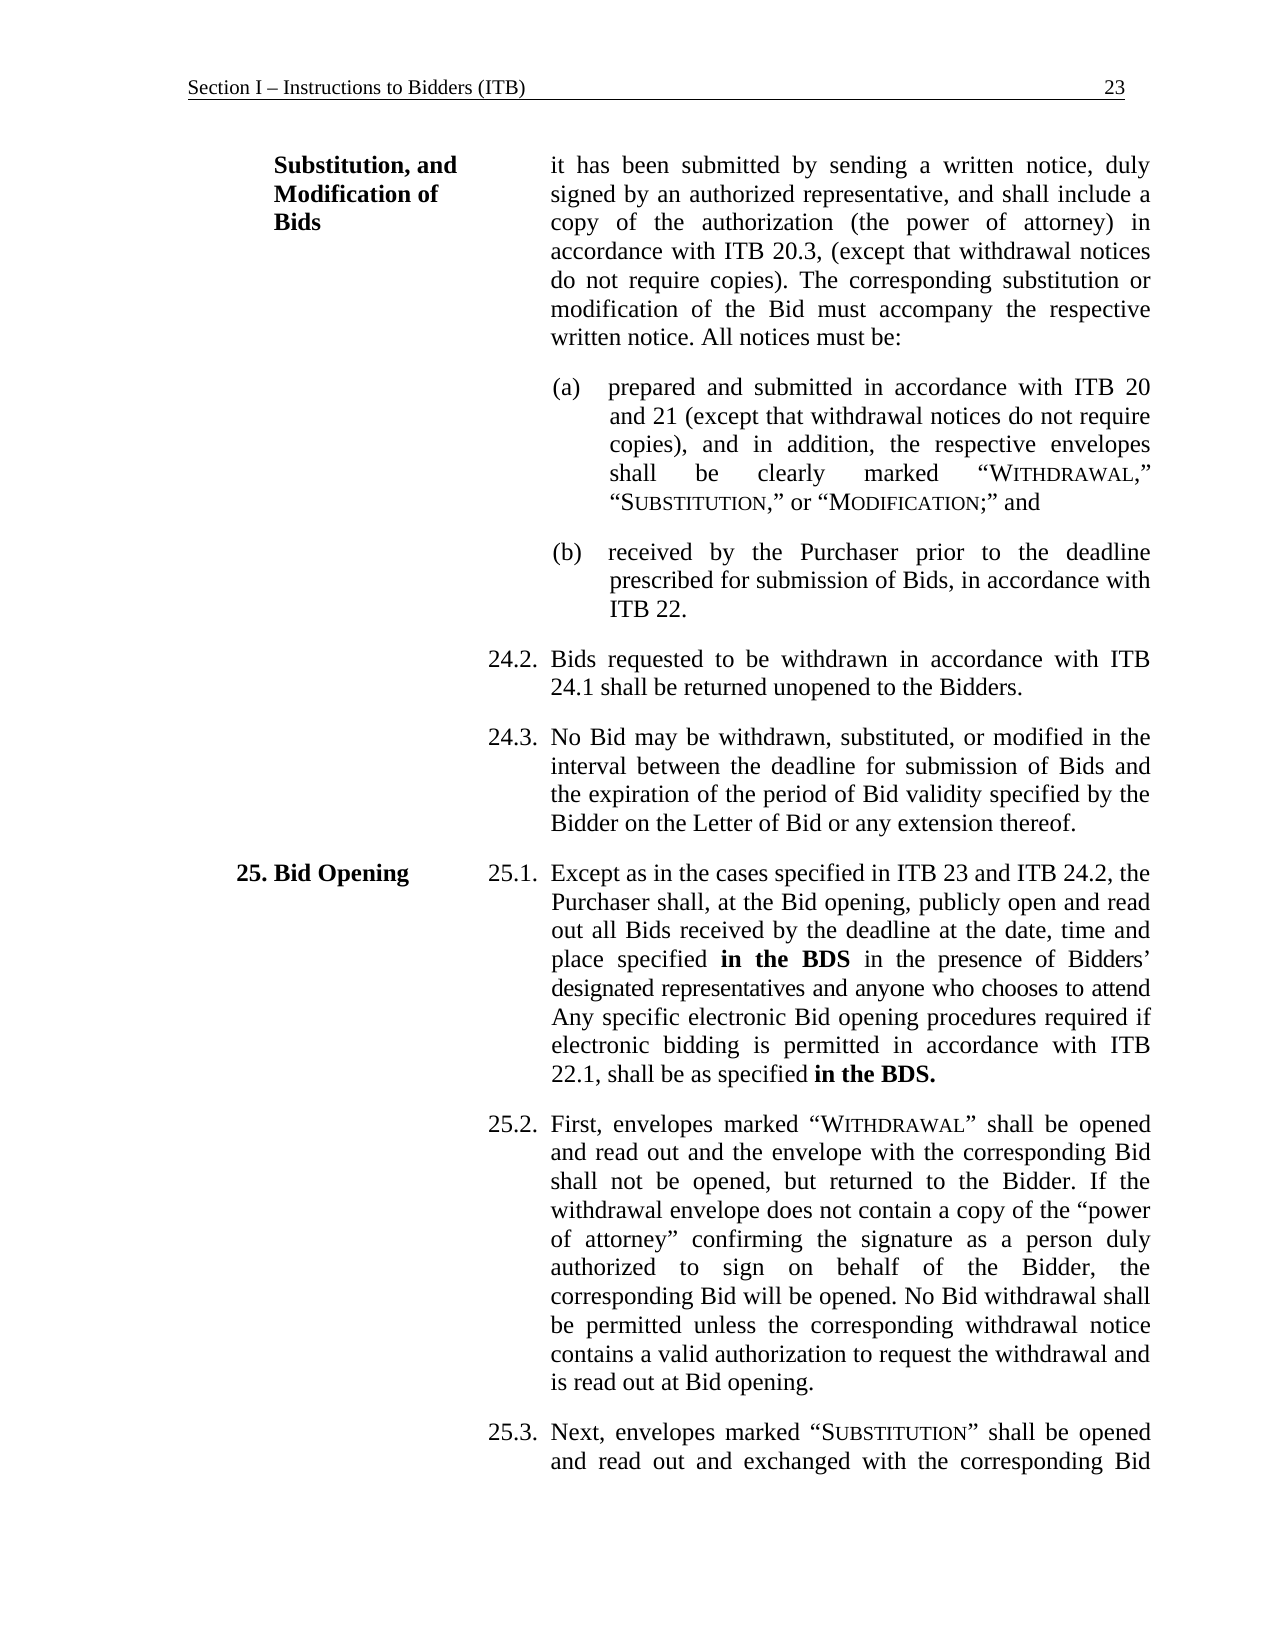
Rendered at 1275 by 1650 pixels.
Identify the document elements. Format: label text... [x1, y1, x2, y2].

table_cell Withdrawal, Substitution, and Modification of Bids [188, 150, 477, 858]
table_cell Bid Opening [188, 858, 477, 1474]
